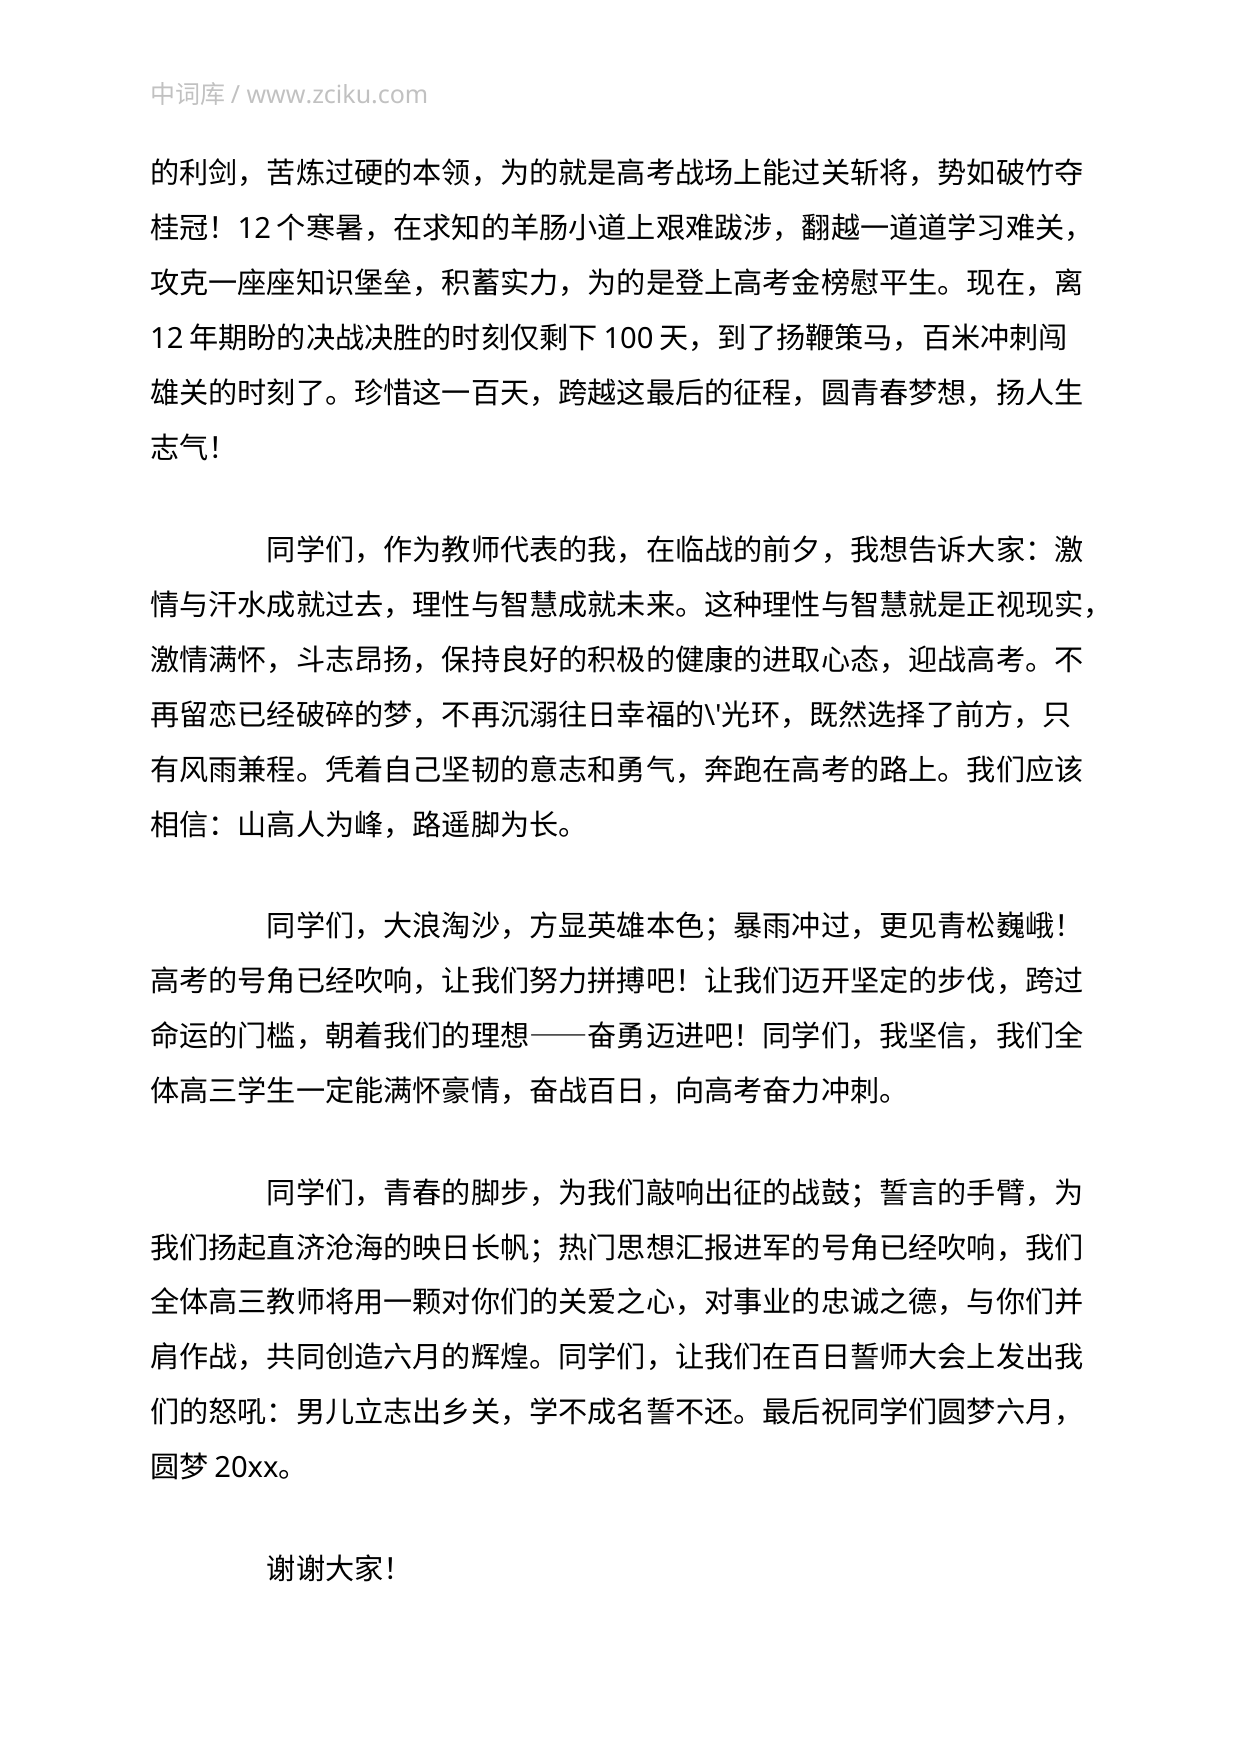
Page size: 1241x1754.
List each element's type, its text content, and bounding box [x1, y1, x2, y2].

text 同学们，大浪淘沙，方显英雄本色；暴雨冲过，更见青松巍峨！高考的号角已经吹响，让我们努力拼搏吧！让我们迈开坚定的步伐，跨过命运的门槛，朝着我们的理想——奋勇迈进吧！同学们，我坚信，我们全体高三学生一定能满怀豪情，奋战百日，向高考奋力冲刺。 [150, 903, 1090, 1110]
text 同学们，作为教师代表的我，在临战的前夕，我想告诉大家：激情与汗水成就过去，理性与智慧成就未来。这种理性与智慧就是正视现实，激情满怀，斗志昂扬，保持良好的积极的健康的进取心态，迎战高考。不再留恋已经破碎的梦，不再沉溺往日幸福的\'光环，既然选择了前方，只有风雨兼程。凭着自己坚韧的意志和勇气，奔跑在高考的路上。我们应该相信：山高人为峰，路遥脚为长。 [150, 526, 1090, 843]
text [150, 150, 1090, 467]
text 谢谢大家！ [150, 1546, 1090, 1588]
text 同学们，青春的脚步，为我们敲响出征的战鼓；誓言的手臂，为我们扬起直济沧海的映日长帆；热门思想汇报进军的号角已经吹响，我们全体高三教师将用一颗对你们的关爱之心，对事业的忠诚之德，与你们并肩作战，共同创造六月的辉煌。同学们，让我们在百日誓师大会上发出我们的怒吼：男儿立志出乡关，学不成名誓不还。最后祝同学们圆梦六月，圆梦20xx。 [150, 1169, 1090, 1486]
